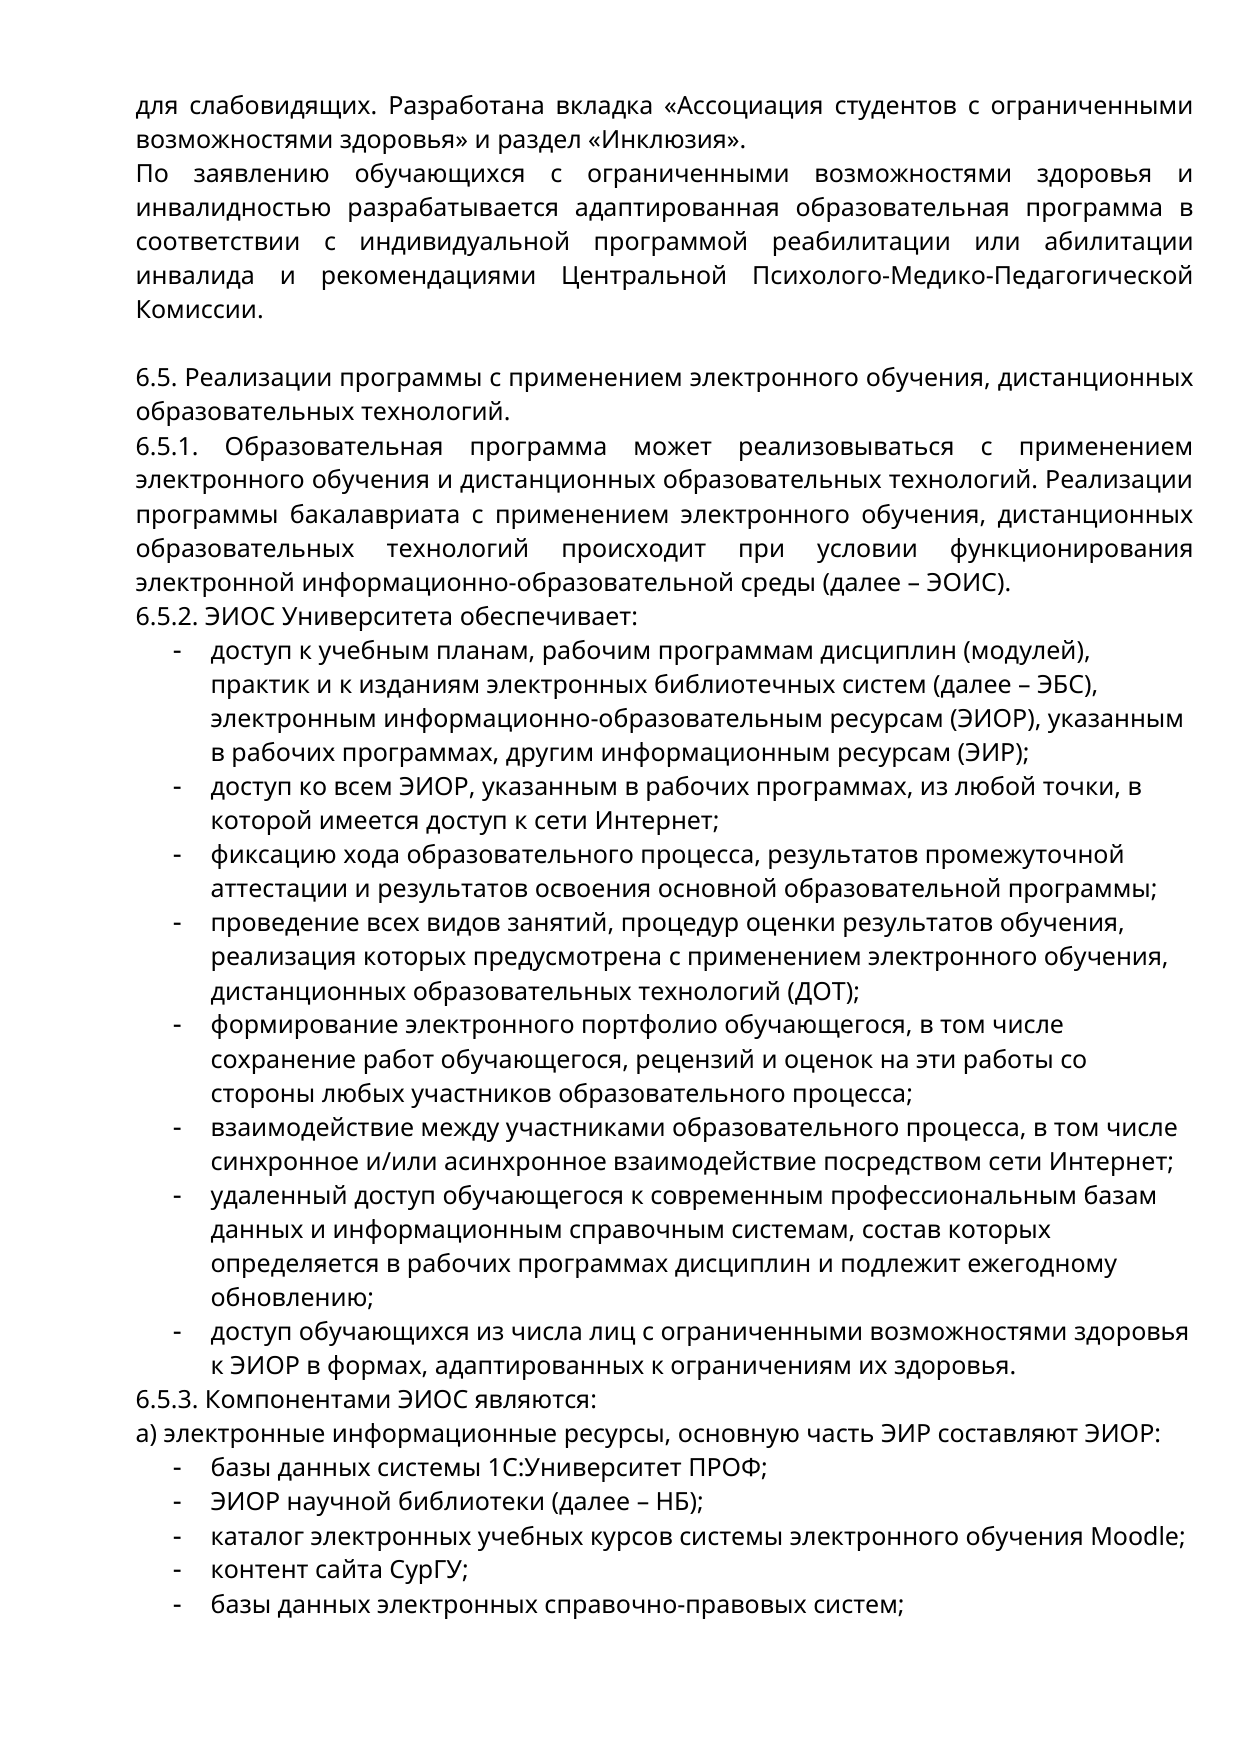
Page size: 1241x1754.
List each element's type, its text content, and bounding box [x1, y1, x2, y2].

text По заявлению обучающихся с ограниченными возможностями здоровья и инвалидностью разрабатывается адаптированная образовательная программа в соответствии с индивидуальной программой реабилитации или абилитации инвалида и рекомендациями Центральной Психолого-Медико-Педагогической Комиссии. [135, 156, 1194, 326]
list взаимодействие между участниками образовательного процесса, в том числе синхронное и/или асинхронное взаимодействие посредством сети Интернет; [173, 1109, 1194, 1177]
list фиксацию хода образовательного процесса, результатов промежуточной аттестации и результатов освоения основной образовательной программы; [173, 837, 1194, 905]
text а) электронные информационные ресурсы, основную часть ЭИР составляют ЭИОР: [135, 1416, 1194, 1450]
list доступ обучающихся из числа лиц с ограниченными возможностями здоровья к ЭИОР в формах, адаптированных к ограничениям их здоровья. [173, 1314, 1194, 1382]
text 6.5. Реализации программы с применением электронного обучения, дистанционных образовательных технологий. [135, 360, 1194, 428]
list базы данных электронных справочно-правовых систем; [173, 1586, 1194, 1620]
list проведение всех видов занятий, процедур оценки результатов обучения, реализация которых предусмотрена с применением электронного обучения, дистанционных образовательных технологий (ДОТ); [173, 905, 1194, 1007]
list удаленный доступ обучающегося к современным профессиональным базам данных и информационным справочным системам, состав которых определяется в рабочих программах дисциплин и подлежит ежегодному обновлению; [173, 1177, 1194, 1314]
list базы данных системы 1С:Университет ПРОФ; [173, 1450, 1194, 1484]
list каталог электронных учебных курсов системы электронного обучения Moodle; [173, 1518, 1194, 1552]
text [135, 87, 1194, 156]
text 6.5.2. ЭИОС Университета обеспечивает: [135, 598, 1194, 632]
text 6.5.1. Образовательная программа может реализовываться с применением электронного обучения и дистанционных образовательных технологий. Реализации программы бакалавриата с применением электронного обучения, дистанционных образовательных технологий происходит при условии функционирования электронной информационно-образовательной среды (далее – ЭОИС). [135, 428, 1194, 598]
text 6.5.3. Компонентами ЭИОС являются: [135, 1382, 1194, 1416]
list доступ к учебным планам, рабочим программам дисциплин (модулей), практик и к изданиям электронных библиотечных систем (далее – ЭБС), электронным информационно-образовательным ресурсам (ЭИОР), указанным в рабочих программах, другим информационным ресурсам (ЭИР); [173, 632, 1194, 769]
list ЭИОР научной библиотеки (далее – НБ); [173, 1484, 1194, 1518]
list контент сайта СурГУ; [173, 1552, 1194, 1586]
list доступ ко всем ЭИОР, указанным в рабочих программах, из любой точки, в которой имеется доступ к сети Интернет; [173, 769, 1194, 837]
list формирование электронного портфолио обучающегося, в том числе сохранение работ обучающегося, рецензий и оценок на эти работы со стороны любых участников образовательного процесса; [173, 1007, 1194, 1109]
